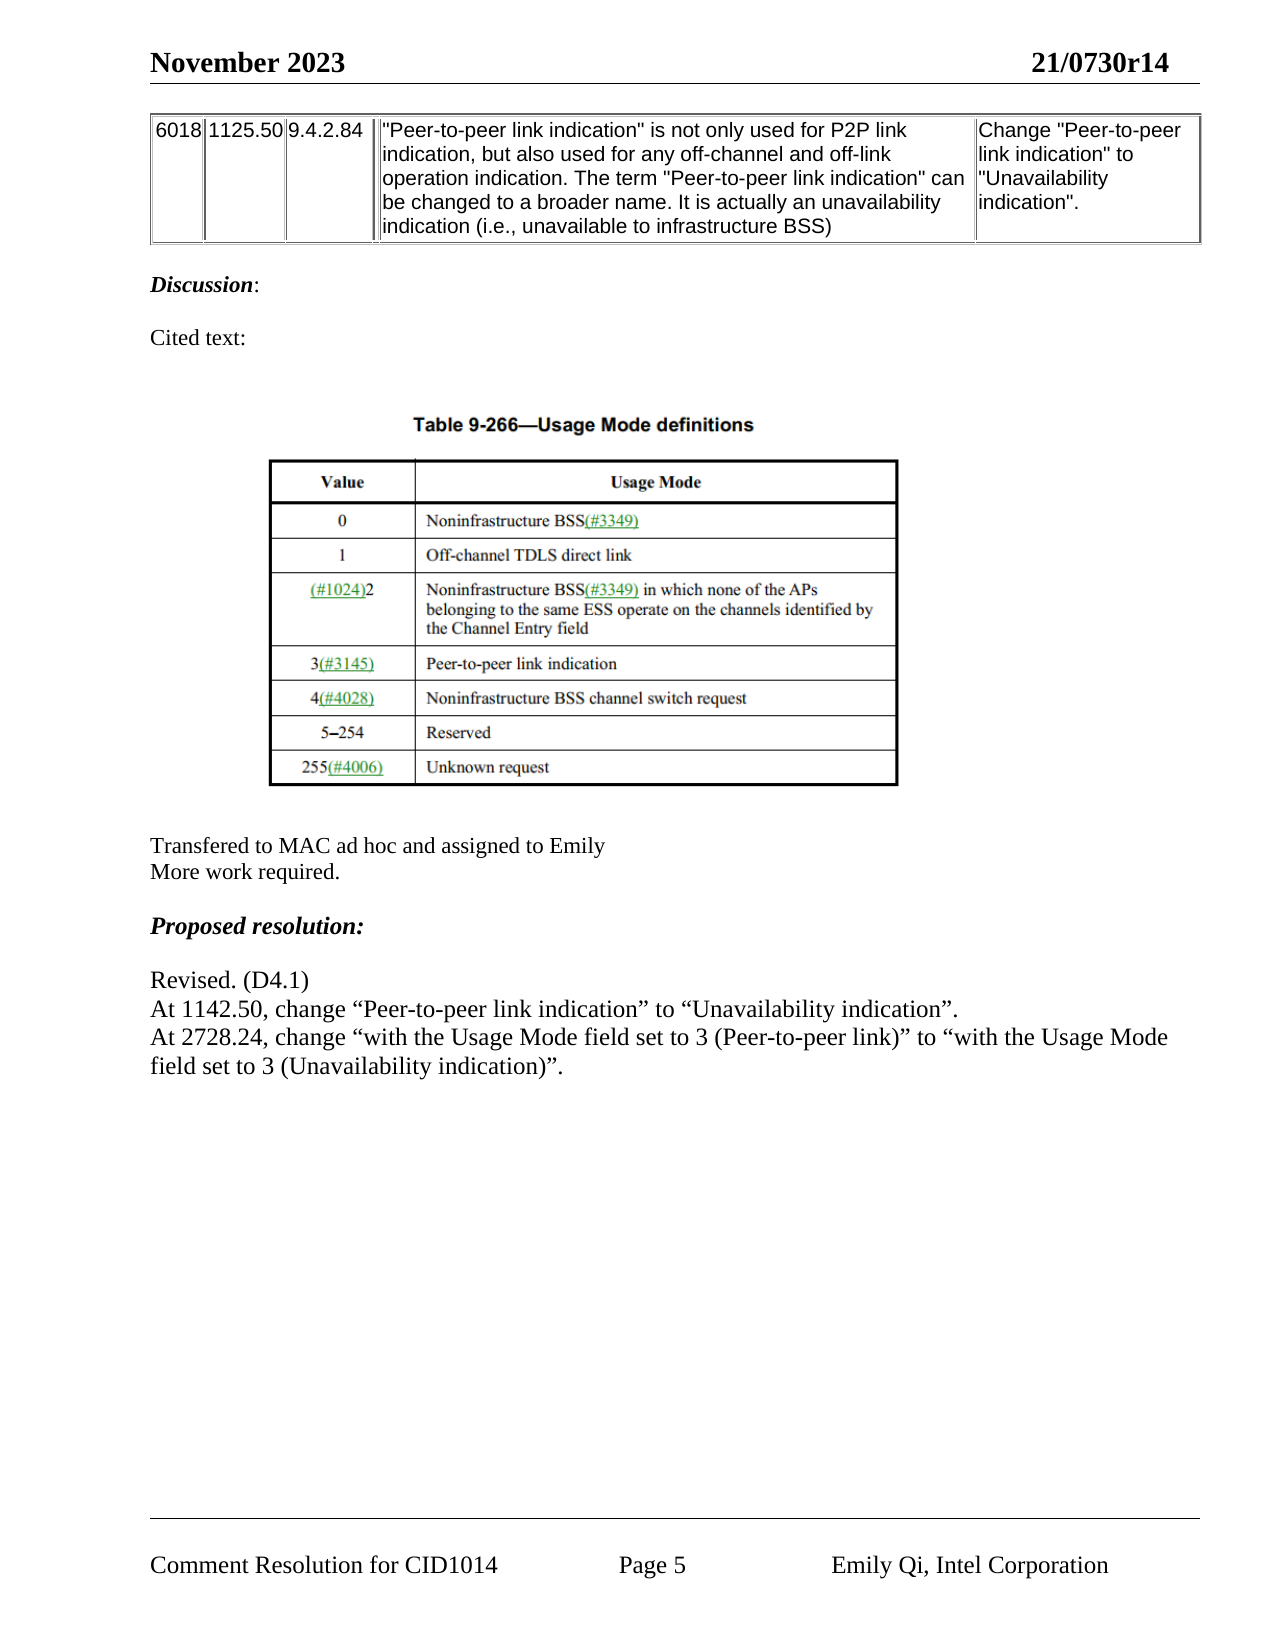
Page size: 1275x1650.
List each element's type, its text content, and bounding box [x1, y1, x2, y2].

picture [150, 376, 985, 806]
text More work required. [150, 858, 1200, 885]
text Proposed resolution: [150, 911, 1200, 940]
text At 1142.50, change “Peer-to-peer link indication” to “Unavailability indication”. [150, 994, 1200, 1022]
table_header 9.4.2.84 [286, 115, 373, 242]
text Cited text: [150, 324, 1200, 350]
table_header "Peer-to-peer link indication" is not only used for P2P link indication, but also used for any off-channel and off-link operation indication. The term "Peer-to-peer link indication" can be changed to a broader name. It is actually an unavailability indication (i.e., unavailable to infrastructure BSS) [380, 117, 976, 242]
table_header 1125.50 [204, 117, 286, 242]
text At 2728.24, change “with the Usage Mode field set to 3 (Peer-to-peer link)” to “with the Usage Mode field set to 3 (Unavailability indication)”. [150, 1022, 1200, 1080]
text Revised. (D4.1) [150, 965, 1200, 994]
table_header [373, 117, 380, 242]
text Discussion: [150, 271, 1200, 297]
table_header Change "Peer-to-peer link indication" to "Unavailability indication". [976, 117, 1199, 242]
table_header 6018 [153, 115, 204, 242]
text Transfered to MAC ad hoc and assigned to Emily [150, 832, 1200, 858]
